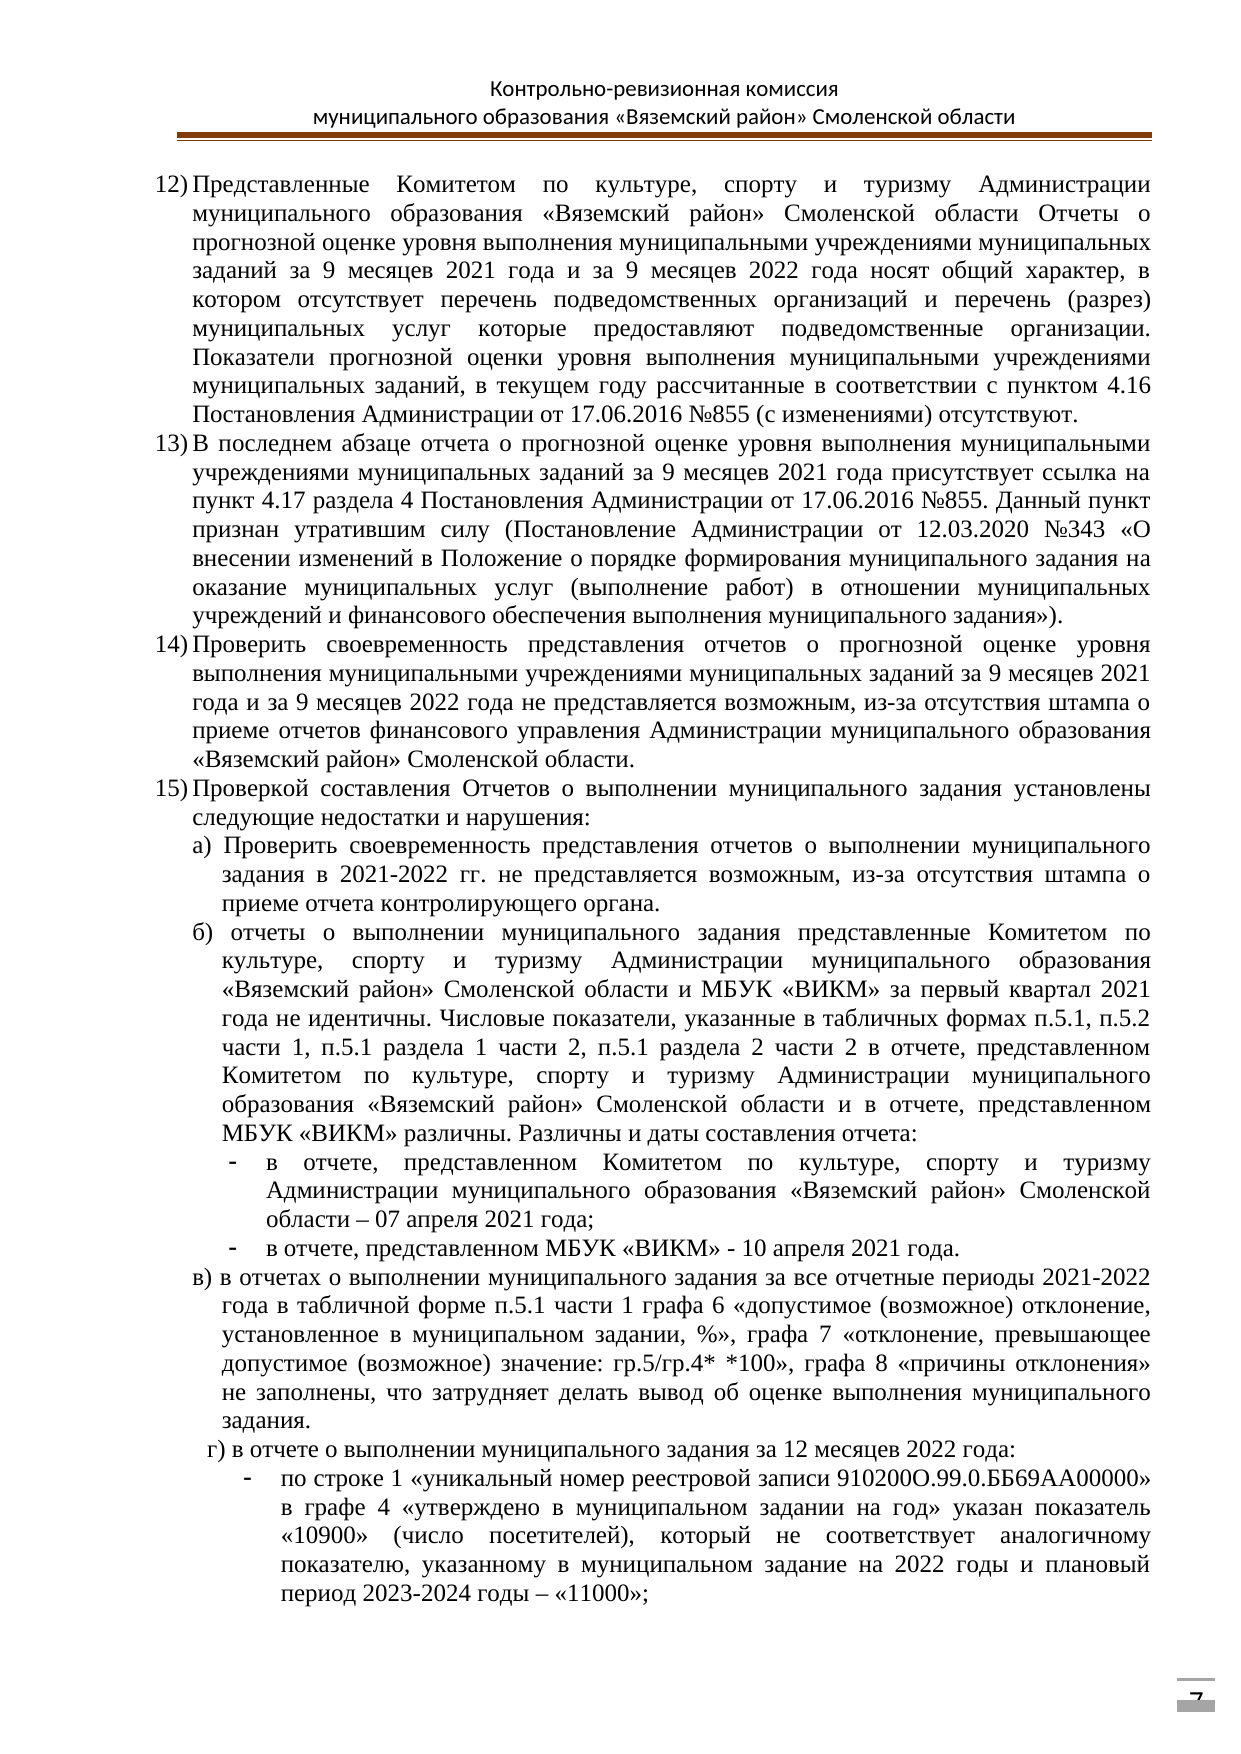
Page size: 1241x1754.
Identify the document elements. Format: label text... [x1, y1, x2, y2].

text а) Проверить своевременность представления отчетов о выполнении муниципального задания в 2021-2022 гг. не представляется возможным, из-за отсутствия штампа о приеме отчета контролирующего органа. [192, 831, 1152, 917]
text г) в отчете о выполнении муниципального задания за 12 месяцев 2022 года: [207, 1434, 1152, 1463]
list В последнем абзаце отчета о прогнозной оценке уровня выполнения муниципальными учреждениями муниципальных заданий за 9 месяцев 2021 года присутствует ссылка на пункт 4.17 раздела 4 Постановления Администрации от 17.06.2016 №855. Данный пункт признан утратившим силу (Постановление Администрации от 12.03.2020 №343 «О внесении изменений в Положение о порядке формирования муниципального задания на оказание муниципальных услуг (выполнение работ) в отношении муниципальных учреждений и финансового обеспечения выполнения муниципального задания»). [154, 428, 1152, 629]
list Представленные Комитетом по культуре, спорту и туризму Администрации муниципального образования «Вяземский район» Смоленской области Отчеты о прогнозной оценке уровня выполнения муниципальными учреждениями муниципальных заданий за 9 месяцев 2021 года и за 9 месяцев 2022 года носят общий характер, в котором отсутствует перечень подведомственных организаций и перечень (разрез) муниципальных услуг которые предоставляют подведомственные организации. Показатели прогнозной оценки уровня выполнения муниципальными учреждениями муниципальных заданий, в текущем году рассчитанные в соответствии с пунктом 4.16 Постановления Администрации от 17.06.2016 №855 (с изменениями) отсутствуют. [154, 169, 1152, 428]
list по строке 1 «уникальный номер реестровой записи 910200О.99.0.ББ69АА00000» в графе 4 «утверждено в муниципальном задании на год» указан показатель «10900» (число посетителей), который не соответствует аналогичному показателю, указанному в муниципальном задание на 2022 годы и плановый период 2023-2024 годы – «11000»; [243, 1463, 1152, 1607]
list Проверить своевременность представления отчетов о прогнозной оценке уровня выполнения муниципальными учреждениями муниципальных заданий за 9 месяцев 2021 года и за 9 месяцев 2022 года не представляется возможным, из-за отсутствия штампа о приеме отчетов финансового управления Администрации муниципального образования «Вяземский район» Смоленской области. [154, 629, 1152, 773]
text б) отчеты о выполнении муниципального задания представленные Комитетом по культуре, спорту и туризму Администрации муниципального образования «Вяземский район» Смоленской области и МБУК «ВИКМ» за первый квартал 2021 года не идентичны. Числовые показатели, указанные в табличных формах п.5.1, п.5.2 части 1, п.5.1 раздела 1 части 2, п.5.1 раздела 2 части 2 в отчете, представленном Комитетом по культуре, спорту и туризму Администрации муниципального образования «Вяземский район» Смоленской области и в отчете, представленном МБУК «ВИКМ» различны. Различны и даты составления отчета: [192, 917, 1152, 1147]
list в отчете, представленном Комитетом по культуре, спорту и туризму Администрации муниципального образования «Вяземский район» Смоленской области – 07 апреля 2021 года; [228, 1147, 1152, 1233]
text в) в отчетах о выполнении муниципального задания за все отчетные периоды 2021-2022 года в табличной форме п.5.1 части 1 графа 6 «допустимое (возможное) отклонение, установленное в муниципальном задании, %», графа 7 «отклонение, превышающее допустимое (возможное) значение: гр.5/гр.4* *100», графа 8 «причины отклонения» не заполнены, что затрудняет делать вывод об оценке выполнения муниципального задания. [192, 1262, 1152, 1434]
list Проверкой составления Отчетов о выполнении муниципального задания установлены следующие недостатки и нарушения: [154, 773, 1152, 831]
list в отчете, представленном МБУК «ВИКМ» - 10 апреля 2021 года. [228, 1233, 1152, 1262]
